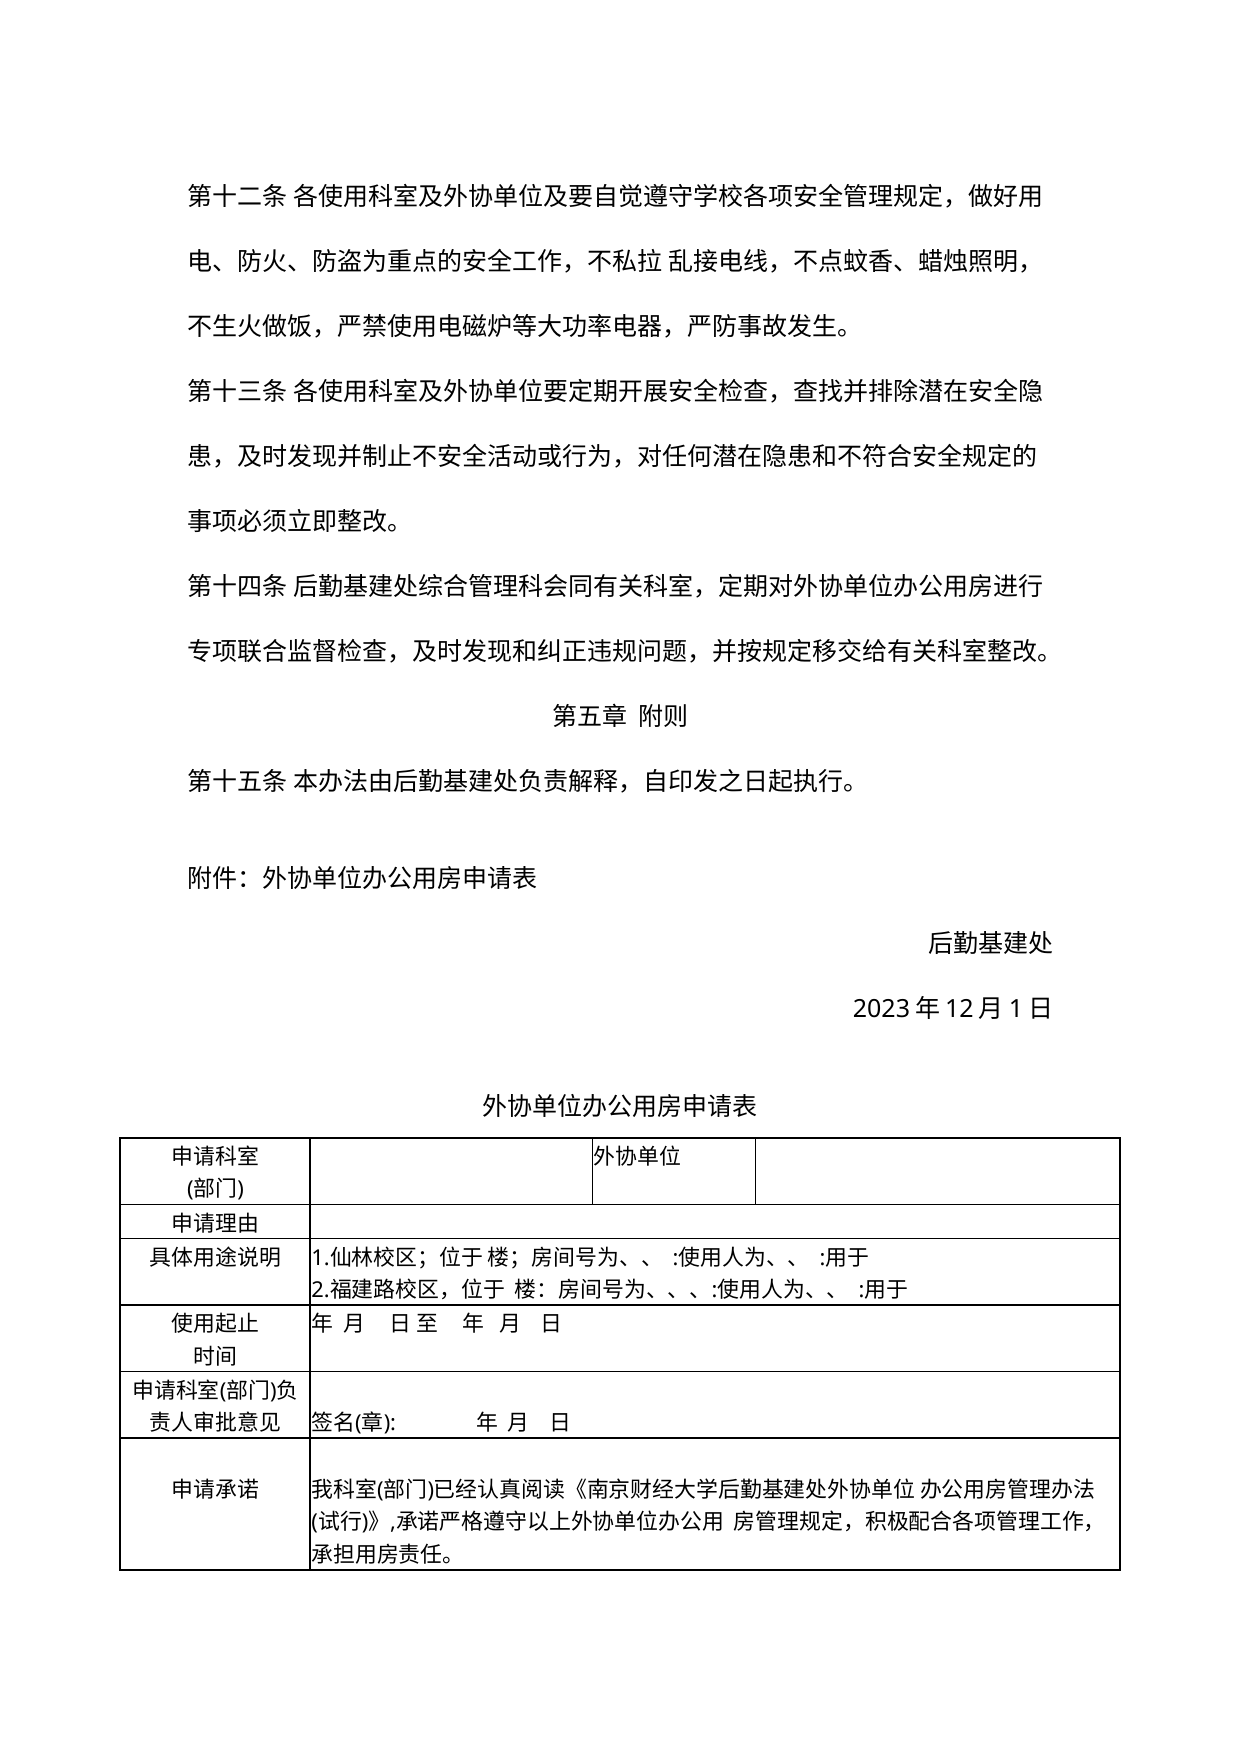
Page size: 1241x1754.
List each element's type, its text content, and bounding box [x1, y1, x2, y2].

text 外协单位办公用房申请表 [187, 1072, 1053, 1137]
table_cell [311, 1205, 1119, 1238]
text 附件：外协单位办公用房申请表 [187, 844, 1053, 909]
text 第十二条 各使用科室及外协单位及要自觉遵守学校各项安全管理规定，做好用电、防火、防盗为重点的安全工作，不私拉 乱接电线，不点蚊香、蜡烛照明，不生火做饭，严禁使用电磁炉等大功率电器，严防事故发生。 [187, 162, 1053, 357]
table_cell 申请承诺 [121, 1439, 309, 1569]
table_cell 1.仙林校区；位于 楼；房间号为、、 :使用人为、、 :用于 2.福建路校区，位于 楼：房间号为、、、:使用人为、、 :用于 [311, 1239, 1119, 1304]
table_cell 签名(章): 年 月 日 [311, 1372, 1119, 1437]
text 第十三条 各使用科室及外协单位要定期开展安全检查，查找并排除潜在安全隐患，及时发现并制止不安全活动或行为，对任何潜在隐患和不符合安全规定的事项必须立即整改。 [187, 357, 1053, 552]
table_cell 年 月 日 至 年 月 日 [311, 1306, 1119, 1371]
table_cell 具体用途说明 [121, 1239, 309, 1304]
table_header 申请科室 (部门) [121, 1139, 309, 1203]
table_cell 申请理由 [121, 1205, 309, 1238]
table_header [311, 1139, 592, 1203]
table_cell 我科室(部门)已经认真阅读《南京财经大学后勤基建处外协单位 办公用房管理办法(试行)》,承诺严格遵守以上外协单位办公用 房管理规定，积极配合各项管理工作，承担用房责任。 [311, 1439, 1119, 1569]
text 第五章 附则 [187, 682, 1053, 747]
text 2023年12月1日 [187, 974, 1053, 1039]
table_cell 使用起止 时间 [121, 1306, 309, 1371]
table_header 外协单位 [593, 1139, 755, 1203]
table_cell 申请科室(部门)负责人审批意见 [121, 1372, 309, 1437]
text 后勤基建处 [187, 909, 1053, 974]
text 第十五条 本办法由后勤基建处负责解释，自印发之日起执行。 [187, 747, 1053, 812]
text 第十四条 后勤基建处综合管理科会同有关科室，定期对外协单位办公用房进行专项联合监督检查，及时发现和纠正违规问题，并按规定移交给有关科室整改。 [187, 552, 1053, 682]
table_header [756, 1139, 1119, 1203]
